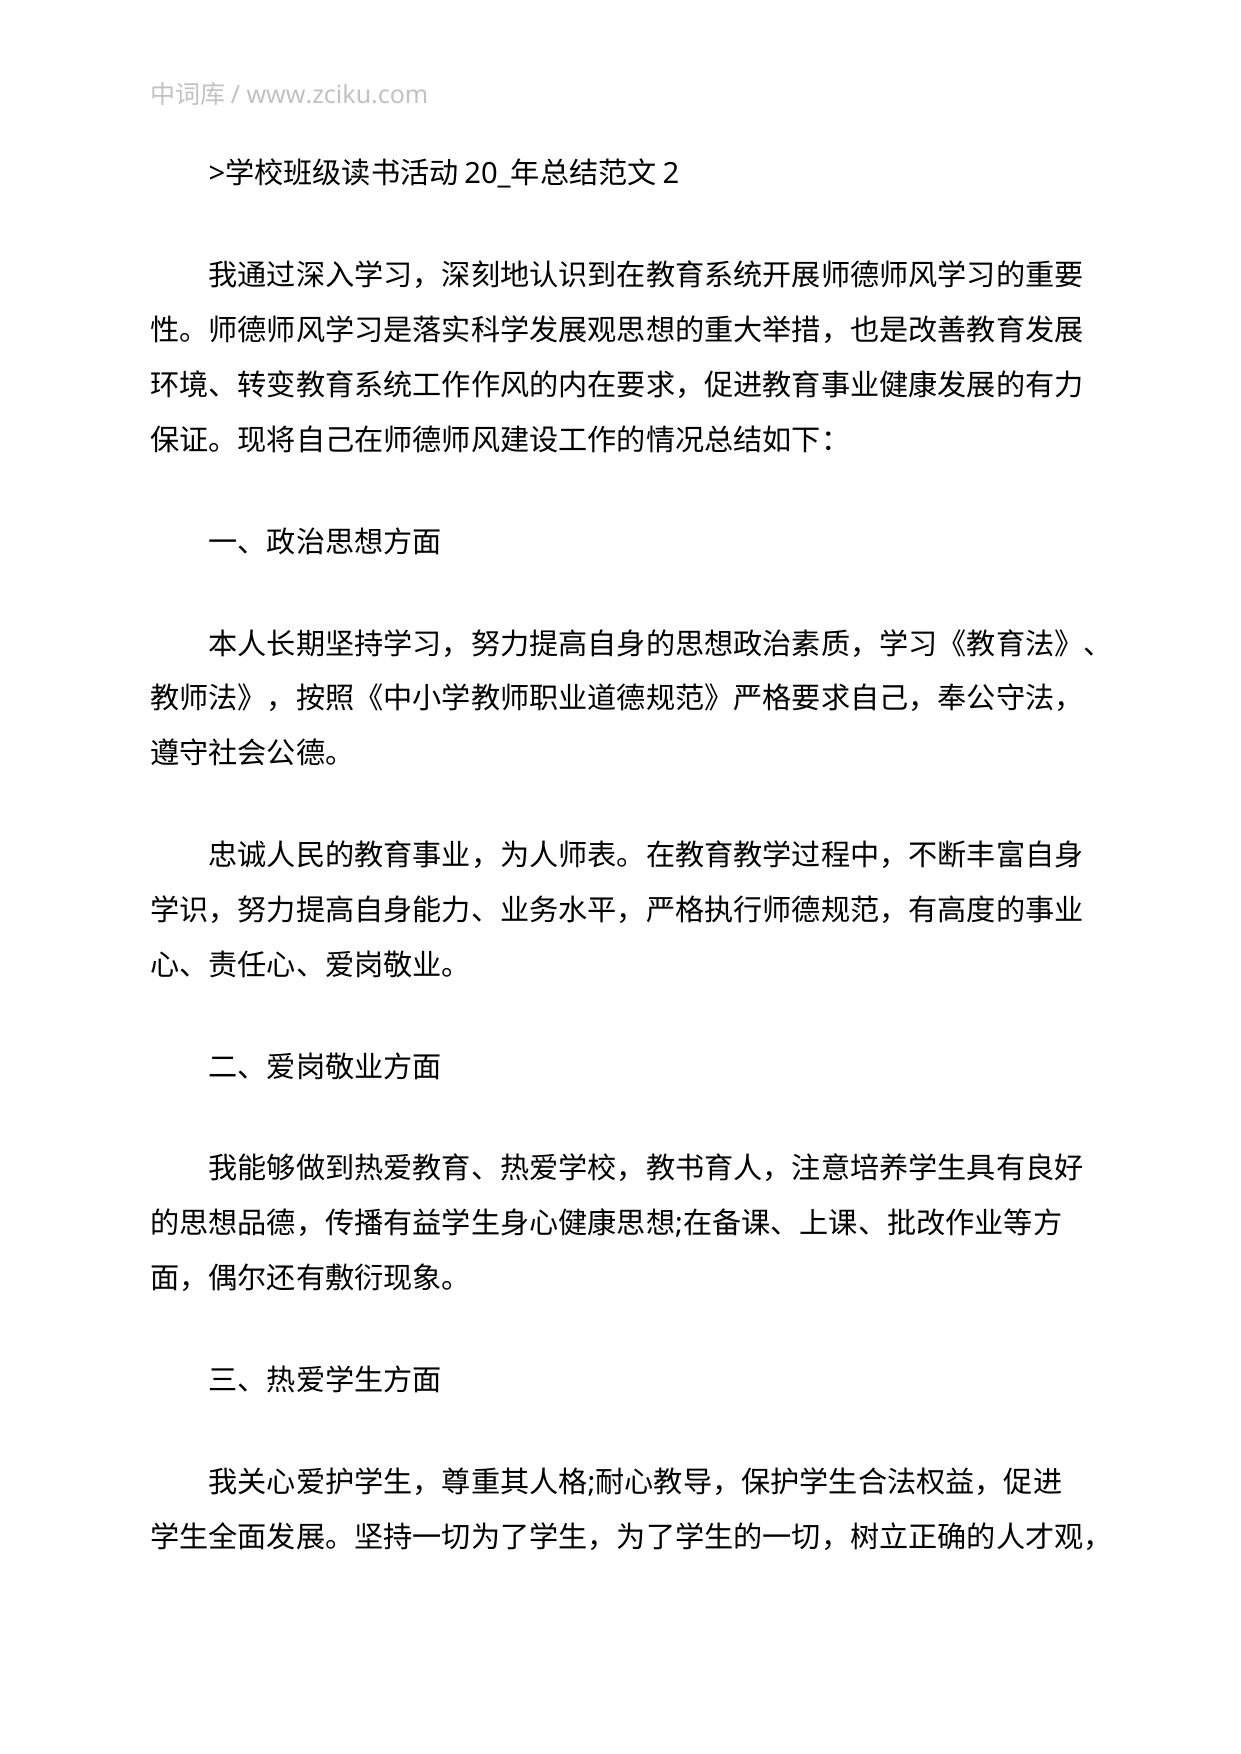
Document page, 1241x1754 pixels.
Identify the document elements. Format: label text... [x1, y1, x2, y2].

text 二、爱岗敬业方面 [150, 1043, 1090, 1086]
text 本人长期坚持学习，努力提高自身的思想政治素质，学习《教育法》、教师法》，按照《中小学教师职业道德规范》严格要求自己，奉公守法，遵守社会公德。 [150, 620, 1090, 772]
text >学校班级读书活动20_年总结范文2 [150, 150, 1090, 192]
text 我能够做到热爱教育、热爱学校，教书育人，注意培养学生具有良好的思想品德，传播有益学生身心健康思想;在备课、上课、批改作业等方面，偶尔还有敷衍现象。 [150, 1145, 1090, 1297]
text 我通过深入学习，深刻地认识到在教育系统开展师德师风学习的重要性。师德师风学习是落实科学发展观思想的重大举措，也是改善教育发展环境、转变教育系统工作作风的内在要求，促进教育事业健康发展的有力保证。现将自己在师德师风建设工作的情况总结如下： [150, 252, 1090, 459]
text 忠诚人民的教育事业，为人师表。在教育教学过程中，不断丰富自身学识，努力提高自身能力、业务水平，严格执行师德规范，有高度的事业心、责任心、爱岗敬业。 [150, 832, 1090, 984]
text 三、热爱学生方面 [150, 1357, 1090, 1399]
text 一、政治思想方面 [150, 518, 1090, 561]
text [150, 1458, 1090, 1556]
